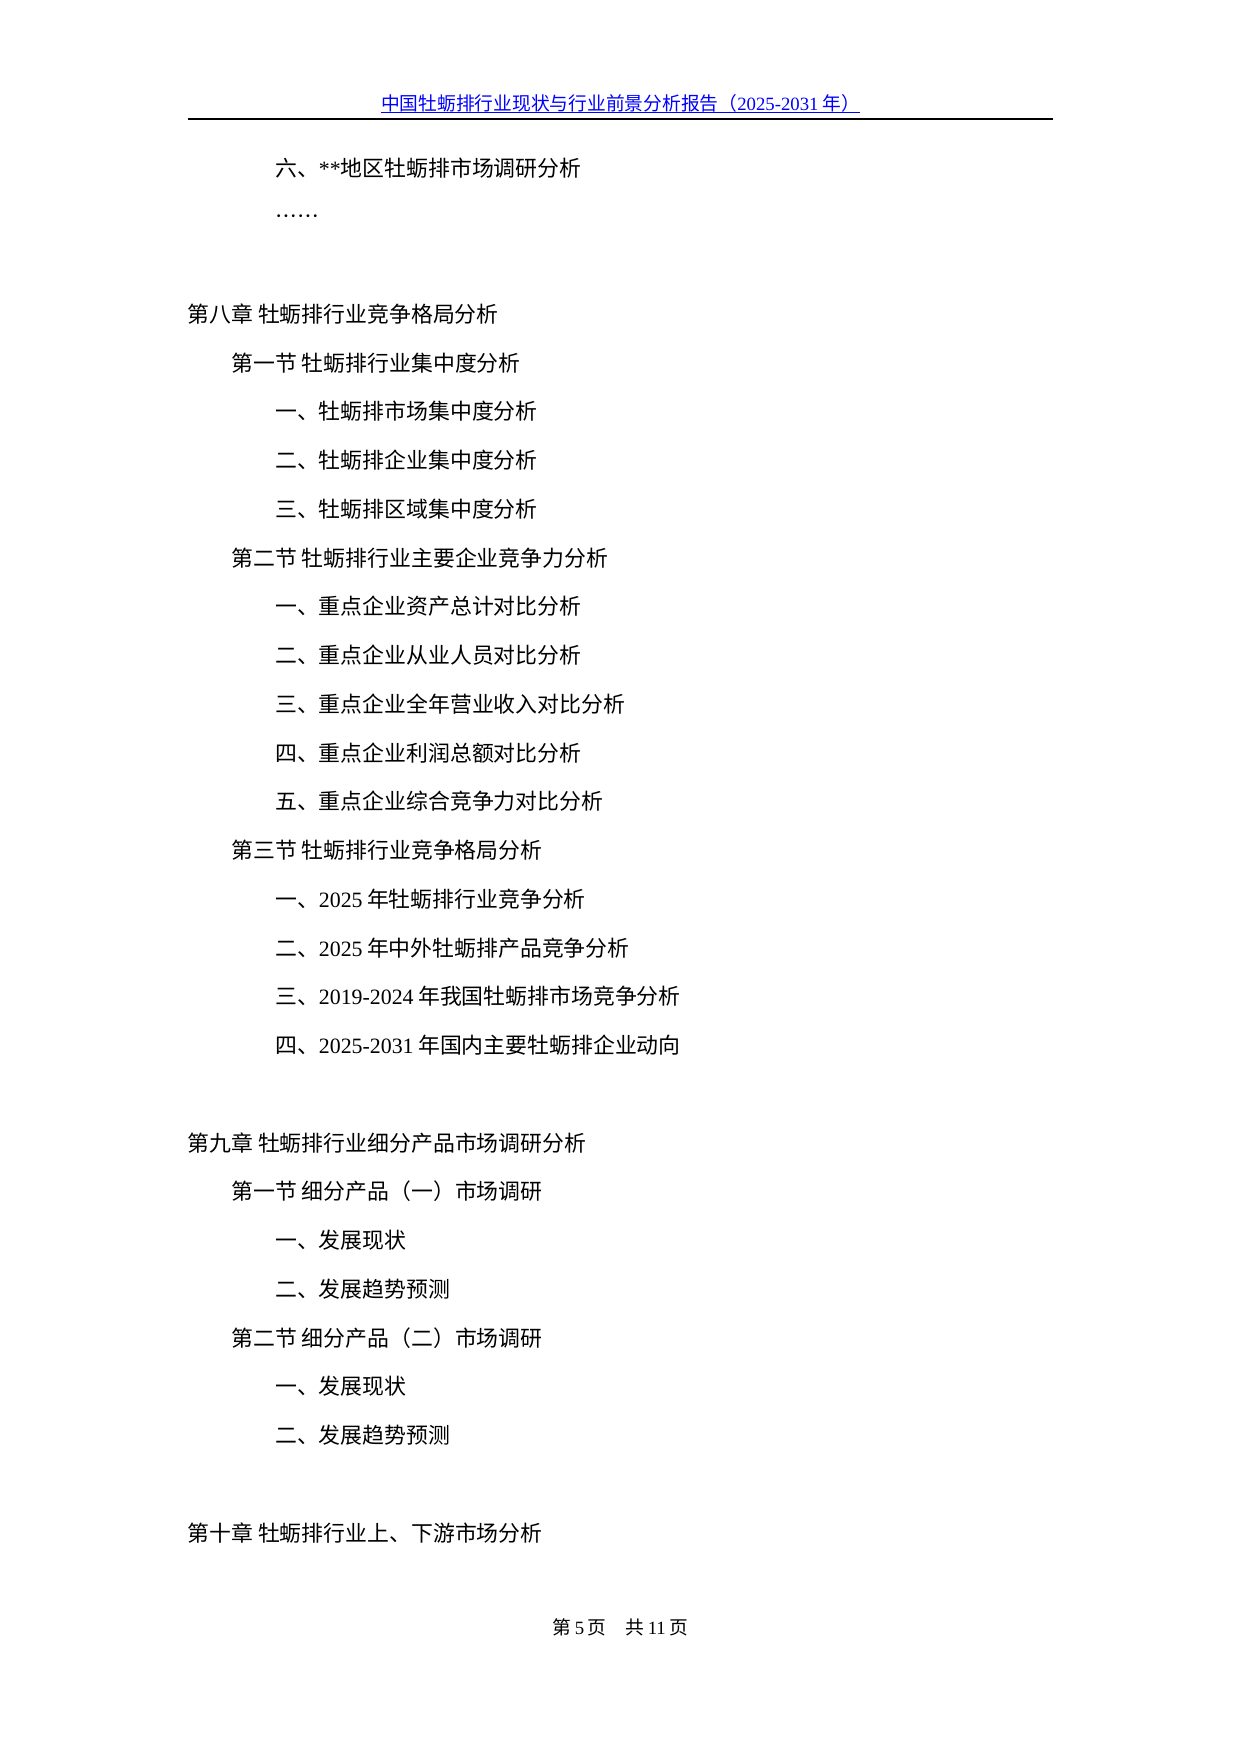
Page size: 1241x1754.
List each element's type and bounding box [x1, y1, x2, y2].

text [187, 150, 1053, 1548]
